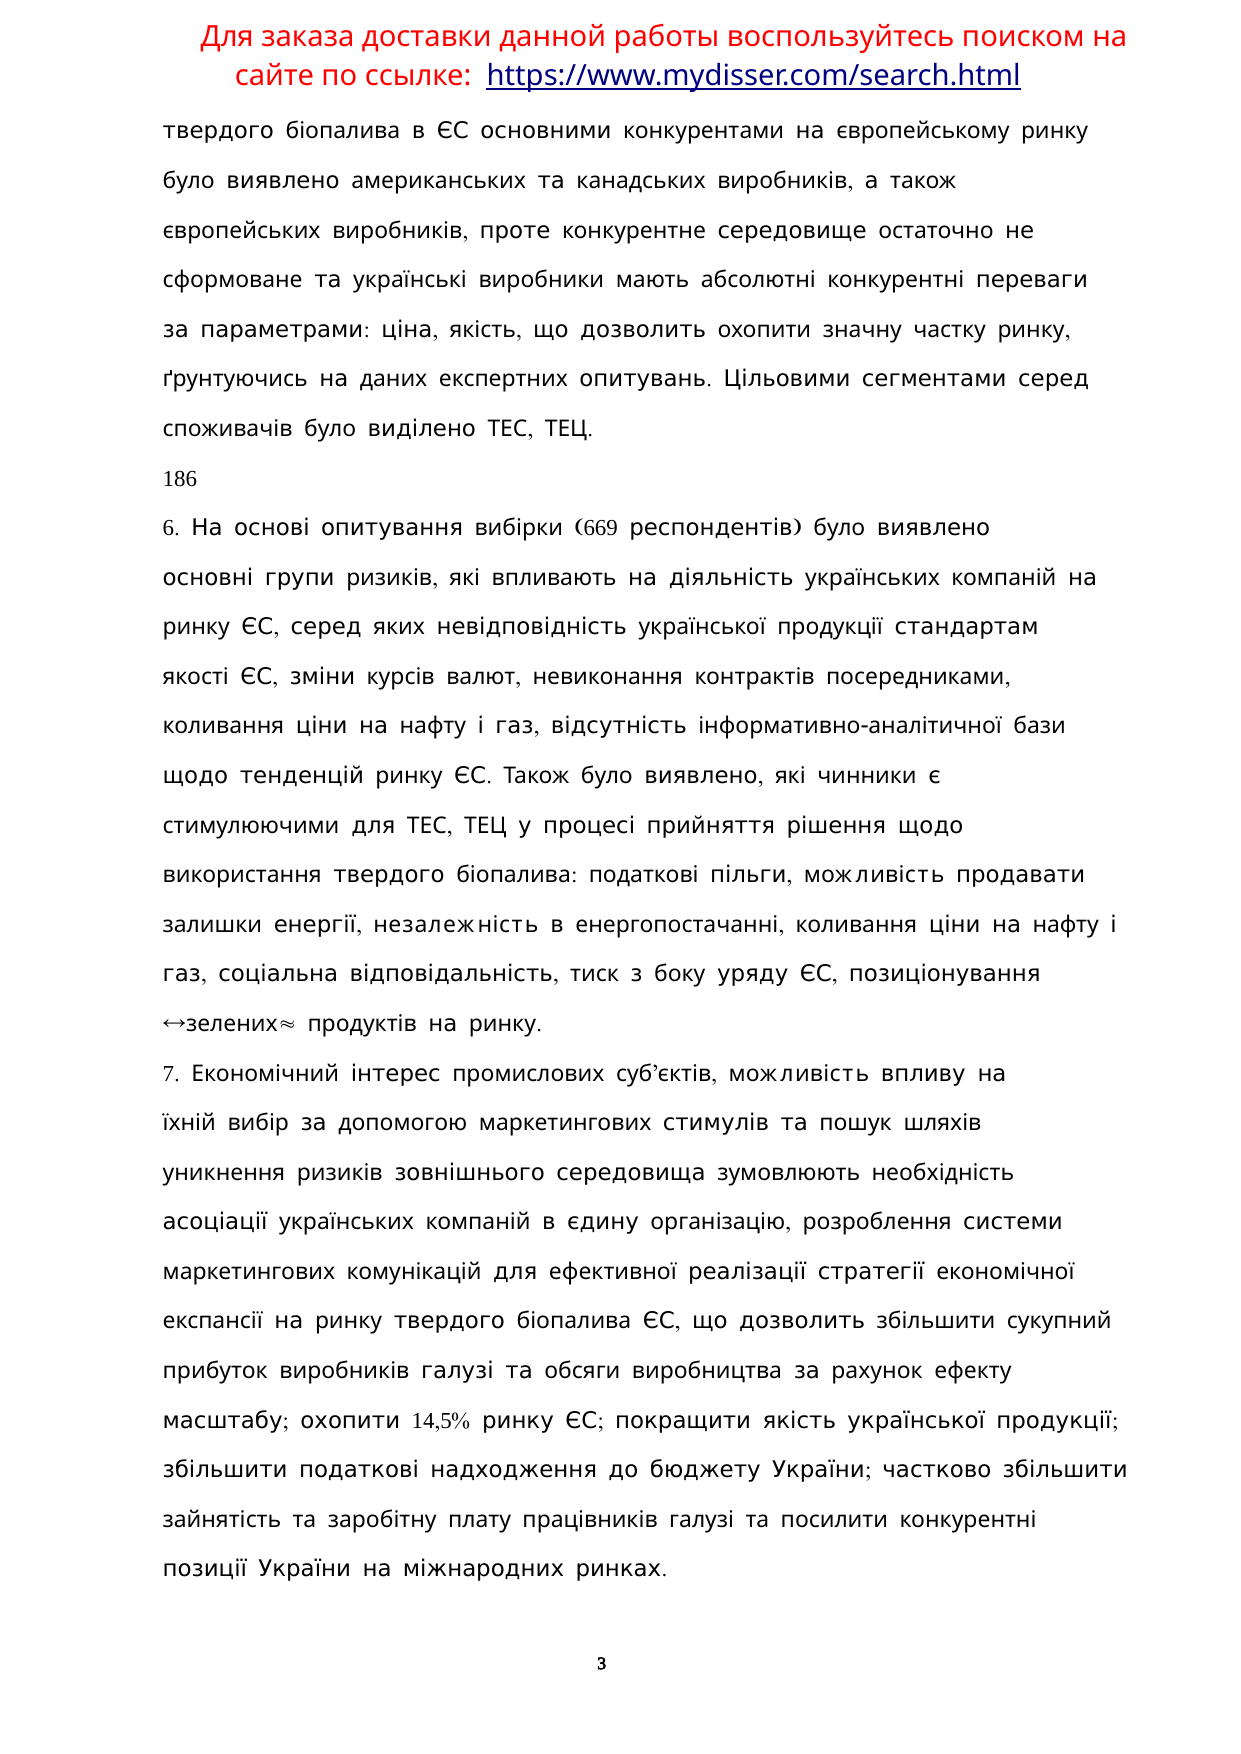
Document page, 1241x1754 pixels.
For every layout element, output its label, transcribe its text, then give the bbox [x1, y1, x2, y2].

text Наосновіопитуваннявибіркиреспондентівбуловиявлено [103, 512, 1152, 540]
text щодотенденційринкуЄСТакожбуловиявленоякічинникиє [103, 759, 1152, 788]
text основнігрупиризиківяківпливаютьнадіяльністьукраїнськихкомпанійна [103, 561, 1152, 590]
text Економічнийінтереспромисловихсуб’єктівможливістьвпливуна [103, 1057, 1152, 1086]
text газсоціальнавідповідальністьтискзбокуурядуЄСпозиціонування [103, 958, 1152, 987]
text маркетинговихкомунікаційдляефективноїреалізаціїстратегіїекономічної [103, 1255, 1152, 1284]
text використаннятвердогобіопаливаподатковіпільгиможливістьпродавати [103, 859, 1152, 887]
text зеленихпродуктівнаринку [103, 1007, 1152, 1036]
text їхнійвибірзадопомогоюмаркетинговихстимулівтапошукшляхів [103, 1107, 1152, 1135]
text ґрунтуючисьнаданихекспертнихопитуваньЦільовимисегментамисеред [103, 363, 1152, 392]
text асоціаціїукраїнськихкомпанійвєдинуорганізаціюрозробленнясистеми [103, 1206, 1152, 1234]
text уникненняризиківзовнішньогосередовищазумовлюютьнеобхідність [103, 1156, 1152, 1185]
text залишкиенергіїнезалежністьвенергопостачанніколиванняцінинанафтуі [103, 908, 1152, 937]
text експансіїнаринкутвердогобіопаливаЄСщодозволитьзбільшитисукупний [103, 1305, 1152, 1334]
text буловиявленоамериканськихтаканадськихвиробниківатакож [103, 164, 1152, 193]
text запараметрамицінаякістьщодозволитьохопитизначнучасткуринку [103, 313, 1152, 342]
text  [103, 462, 1152, 491]
text споживачівбуловиділеноТЕСТЕЦ [103, 412, 1152, 441]
text твердогобіопаливавЄСосновнимиконкурентаминаєвропейськомуринку [103, 115, 1152, 144]
text ринкуЄСсередякихневідповідністьукраїнськоїпродукціїстандартам [103, 611, 1152, 639]
text позиціїУкраїнинаміжнароднихринках [103, 1553, 1152, 1582]
text стимулюючимидляТЕСТЕЦупроцесіприйняттярішеннящодо [103, 809, 1152, 838]
text якостіЄСзміникурсіввалютневиконанняконтрактівпосередниками [103, 660, 1152, 689]
text європейськихвиробниківпротеконкурентнесередовищеостаточноне [103, 214, 1152, 243]
text коливанняцінинанафтуігазвідсутністьінформативноаналітичноїбази [103, 710, 1152, 739]
text зайнятістьтазаробітнуплатупрацівниківгалузітапосилитиконкурентні [103, 1503, 1152, 1532]
text прибутоквиробниківгалузітаобсягивиробництвазарахунокефекту [103, 1354, 1152, 1383]
text масштабуохопитиринкуЄСпокращитиякістьукраїнськоїпродукції [103, 1404, 1152, 1433]
text збільшитиподатковінадходженнядобюджетуУкраїничастковозбільшити [103, 1454, 1152, 1482]
text сформованетаукраїнськівиробникимаютьабсолютніконкурентніпереваги [103, 264, 1152, 292]
